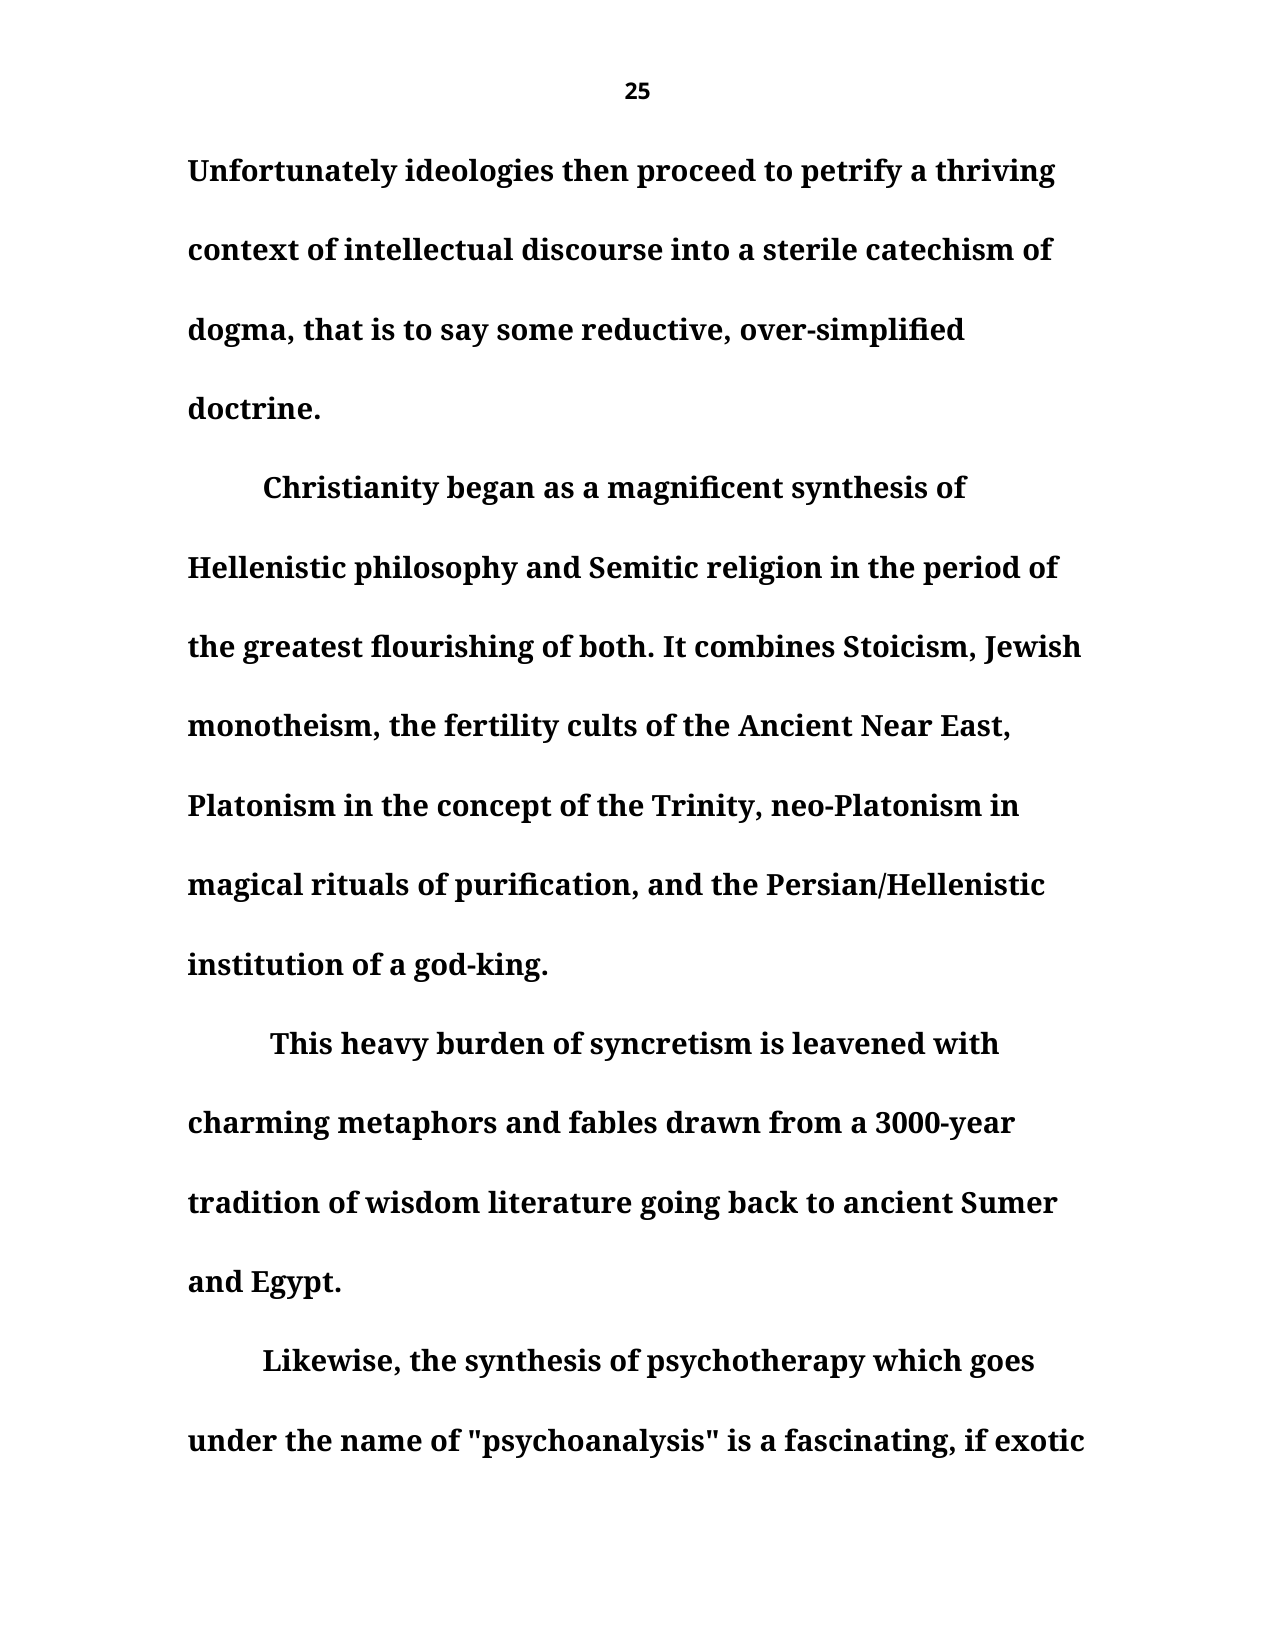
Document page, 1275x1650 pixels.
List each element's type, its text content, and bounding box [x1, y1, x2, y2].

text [187, 150, 1087, 428]
text This heavy burden of syncretism is leavened with charming metaphors and fables drawn from a 3000-year tradition of wisdom literature going back to ancient Sumer and Egypt. [187, 1023, 1087, 1301]
text Christianity began as a magnificent synthesis of Hellenistic philosophy and Semitic religion in the period of the greatest flourishing of both. It combines Stoicism, Jewish monotheism, the fertility cults of the Ancient Near East, Platonism in the concept of the Trinity, neo-Platonism in magical rituals of purification, and the Persian/Hellenistic institution of a god-king. [187, 467, 1087, 983]
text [187, 1341, 1087, 1460]
